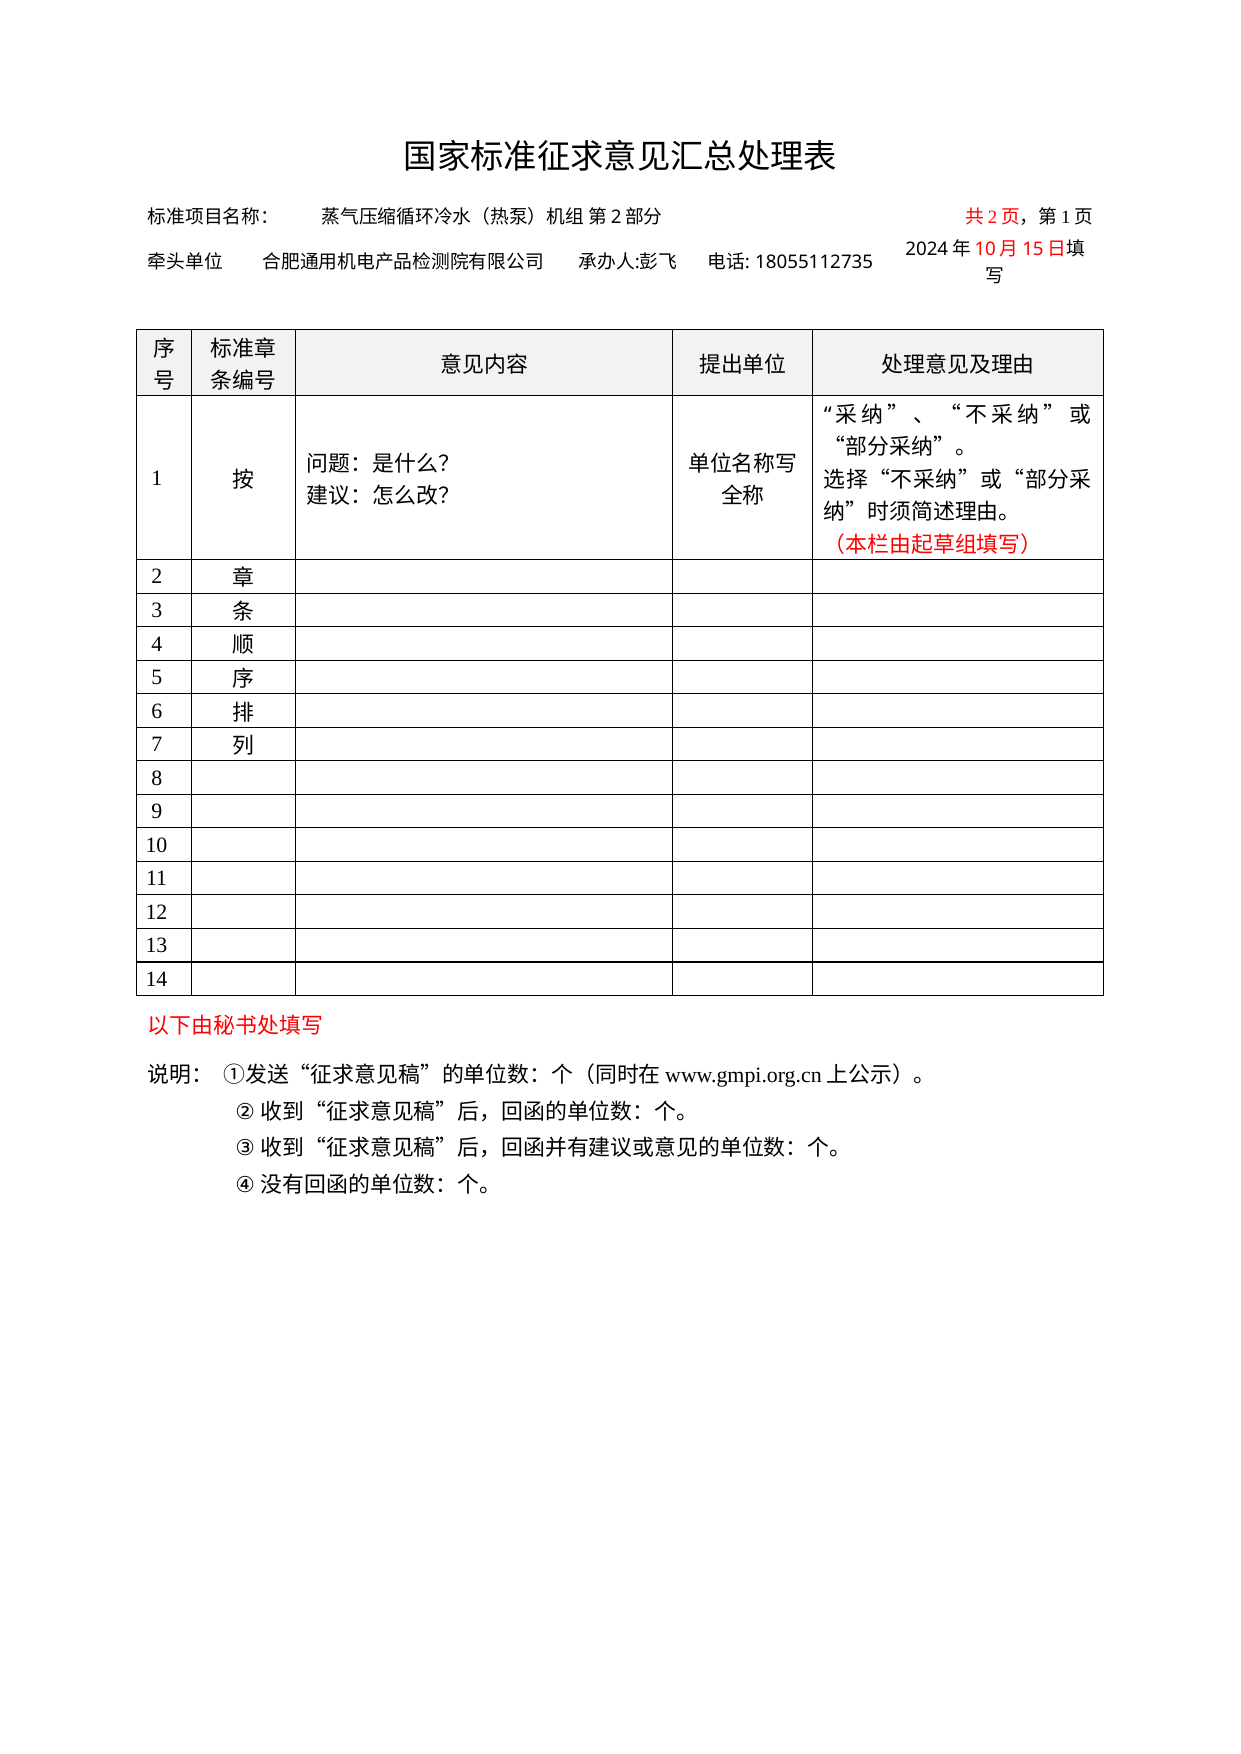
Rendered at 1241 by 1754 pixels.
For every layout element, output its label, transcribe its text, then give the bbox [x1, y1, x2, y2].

table_header 序号 [137, 330, 191, 395]
table_cell 单位名称写全称 [673, 396, 812, 559]
table_cell [296, 895, 672, 928]
table_cell [673, 828, 812, 861]
table_cell [673, 963, 812, 995]
table_cell [137, 661, 191, 693]
table_cell 问题：是什么？ 建议：怎么改？ [296, 396, 672, 559]
table_header 提出单位 [673, 330, 812, 395]
table_cell 章 [192, 560, 295, 592]
table_cell 序 [192, 661, 295, 693]
table_cell [673, 862, 812, 894]
table_cell [296, 728, 672, 760]
table_cell [296, 594, 672, 626]
table_cell 条 [192, 594, 295, 626]
table_cell [137, 761, 191, 794]
table_cell [673, 795, 812, 827]
table_cell “采纳”、“不采纳”或“部分采纳”。 选择“不采纳”或“部分采纳”时须简述理由。 （本栏由起草组填写） [813, 396, 1103, 559]
table_header 处理意见及理由 [813, 330, 1103, 395]
table_header 意见内容 [296, 330, 672, 395]
table_cell 按 [192, 396, 295, 559]
table_cell [813, 627, 1103, 659]
table_cell [813, 594, 1103, 626]
table_cell 列 [192, 728, 295, 760]
table_cell [296, 828, 672, 861]
table_cell [192, 862, 295, 894]
table_cell [673, 694, 812, 727]
table_cell [192, 795, 295, 827]
table_cell [192, 929, 295, 961]
table_cell [813, 728, 1103, 760]
table_cell [137, 862, 191, 894]
table_cell [137, 560, 191, 592]
table_cell [673, 594, 812, 626]
table_cell [813, 862, 1103, 894]
table_cell 顺 [192, 627, 295, 659]
table_cell [192, 963, 295, 995]
table_cell [813, 761, 1103, 794]
table_cell [137, 929, 191, 961]
table_cell [813, 895, 1103, 928]
table_cell [673, 560, 812, 592]
table_cell [296, 963, 672, 995]
table_cell [296, 627, 672, 659]
table_cell [673, 728, 812, 760]
table_cell 排 [192, 694, 295, 727]
table_cell [813, 560, 1103, 592]
table_cell [192, 828, 295, 861]
table_cell [137, 895, 191, 928]
table_cell [137, 963, 191, 995]
table_cell [673, 895, 812, 928]
table_cell [813, 929, 1103, 961]
table_cell [813, 694, 1103, 727]
table_cell [813, 661, 1103, 693]
table_cell [296, 761, 672, 794]
table_cell [137, 594, 191, 626]
table_cell [296, 661, 672, 693]
table_cell [296, 862, 672, 894]
text 以下由秘书处填写 [148, 1008, 1092, 1040]
text ④ 没有回函的单位数：个。 [148, 1167, 1092, 1198]
table_cell [296, 795, 672, 827]
text ③ 收到“征求意见稿”后，回函并有建议或意见的单位数：个。 [148, 1130, 1092, 1162]
table_cell [296, 929, 672, 961]
table_cell [137, 828, 191, 861]
table_cell [137, 694, 191, 727]
text 说明： ①发送“征求意见稿”的单位数：个（同时在www.gmpi.org.cn上公示）。 [148, 1057, 1092, 1089]
table_cell [192, 895, 295, 928]
table_cell [673, 761, 812, 794]
table_cell [813, 963, 1103, 995]
table_cell [673, 661, 812, 693]
table_cell [296, 694, 672, 727]
table_cell [296, 560, 672, 592]
table_header 标准章条编号 [192, 330, 295, 395]
table_cell [137, 728, 191, 760]
table_cell [673, 929, 812, 961]
table_cell [137, 795, 191, 827]
table_cell [137, 627, 191, 659]
table_cell [813, 795, 1103, 827]
table_cell [813, 828, 1103, 861]
text ② 收到“征求意见稿”后，回函的单位数：个。 [148, 1094, 1092, 1125]
table_cell [137, 396, 191, 559]
table_cell [192, 761, 295, 794]
table_cell [673, 627, 812, 659]
